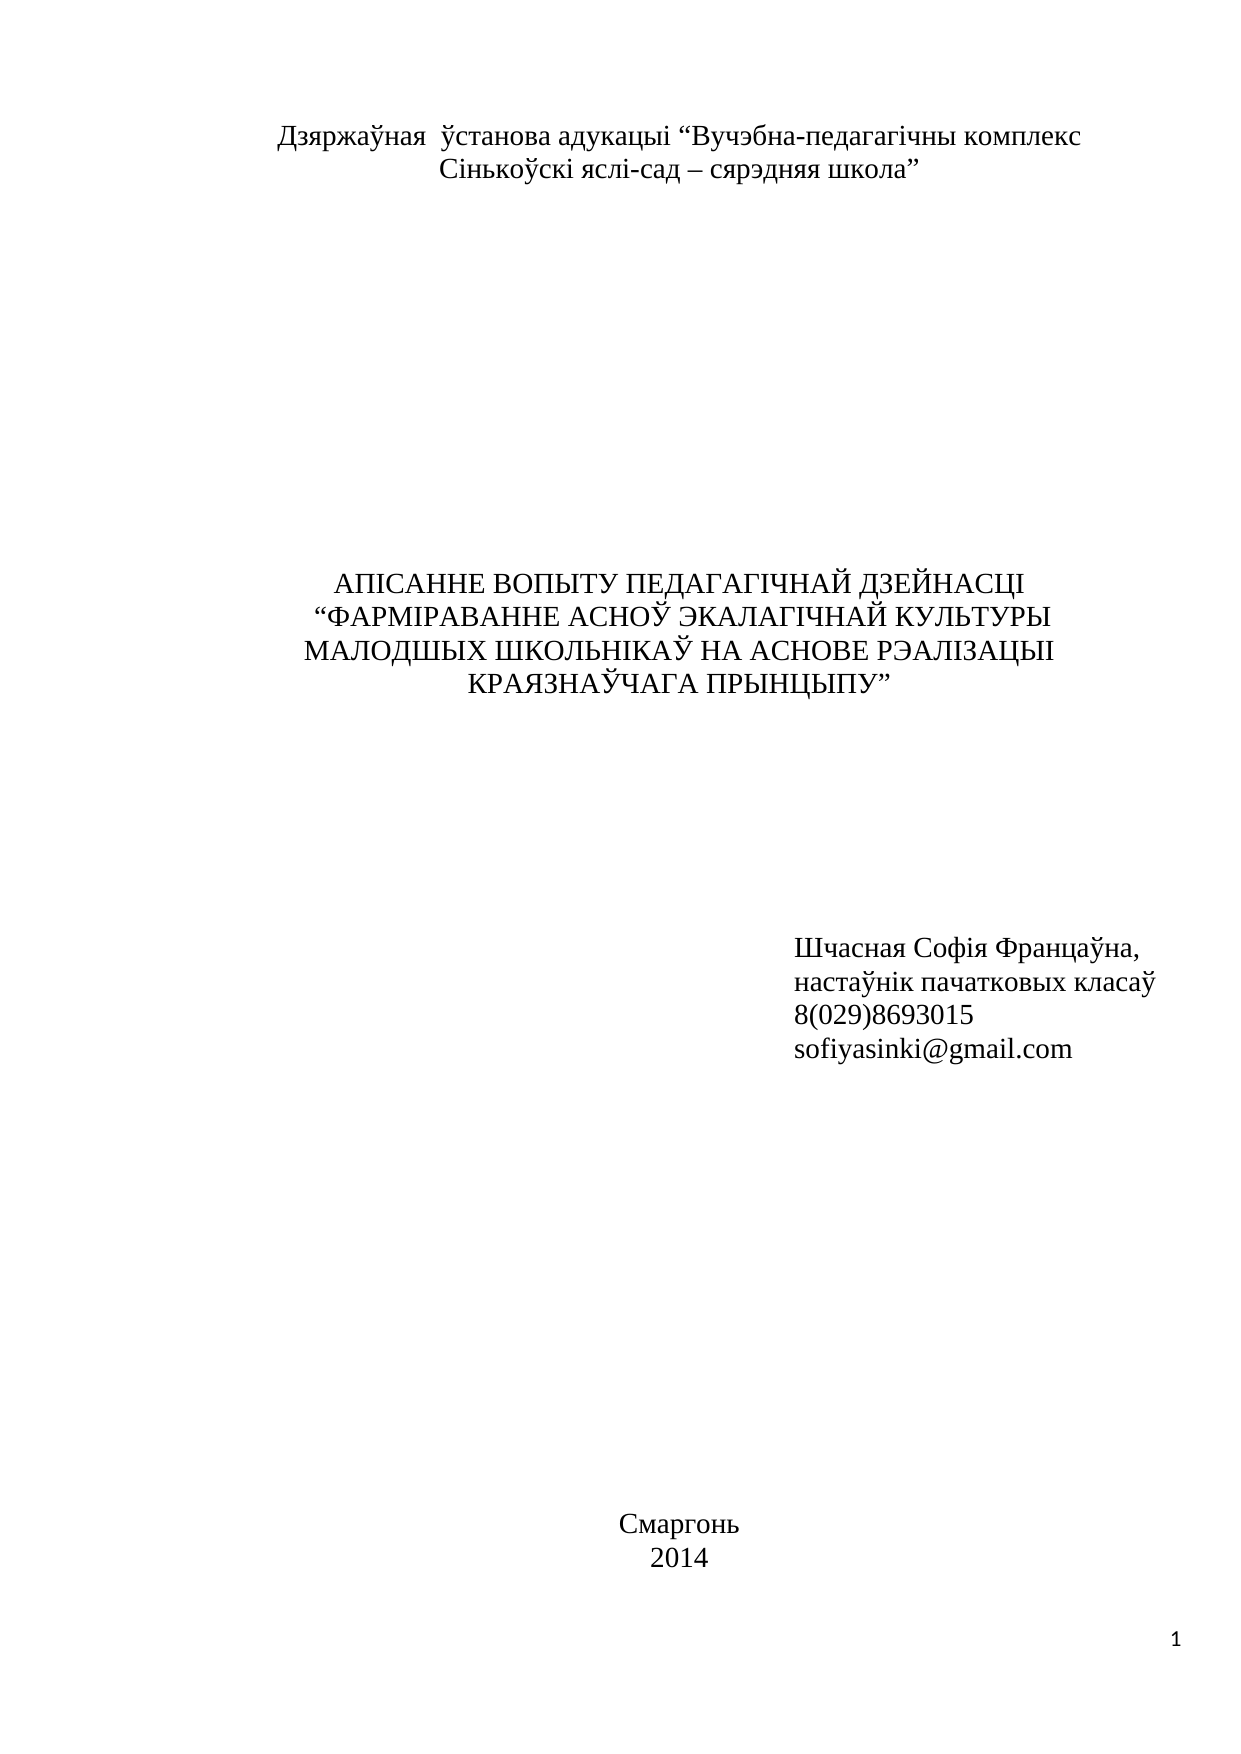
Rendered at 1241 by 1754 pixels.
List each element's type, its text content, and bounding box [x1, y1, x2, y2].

text КРАЯЗНАЎЧАГА ПРЫНЦЫПУ” [177, 666, 1181, 700]
table_header Шчасная Софія Францаўна, настаўнік пачатковых класаў 8(029)8693015 sofiyasinki@gmail.com [783, 930, 1192, 1064]
text “ФАРМІРАВАННЕ АСНОЎ ЭКАЛАГІЧНАЙ КУЛЬТУРЫ [177, 599, 1181, 633]
text Сінькоўскі яслі-сад – сярэдняя школа” [177, 152, 1181, 185]
text МАЛОДШЫХ ШКОЛЬНІКАЎ НА АСНОВЕ РЭАЛІЗАЦЫІ [177, 633, 1181, 666]
text Дзяржаўная ўстанова адукацыі “Вучэбна-педагагічны комплекс [177, 118, 1181, 152]
text Смаргонь 2014 [177, 1507, 1181, 1574]
text АПІСАННЕ ВОПЫТУ ПЕДАГАГІЧНАЙ ДЗЕЙНАСЦІ [177, 566, 1181, 599]
